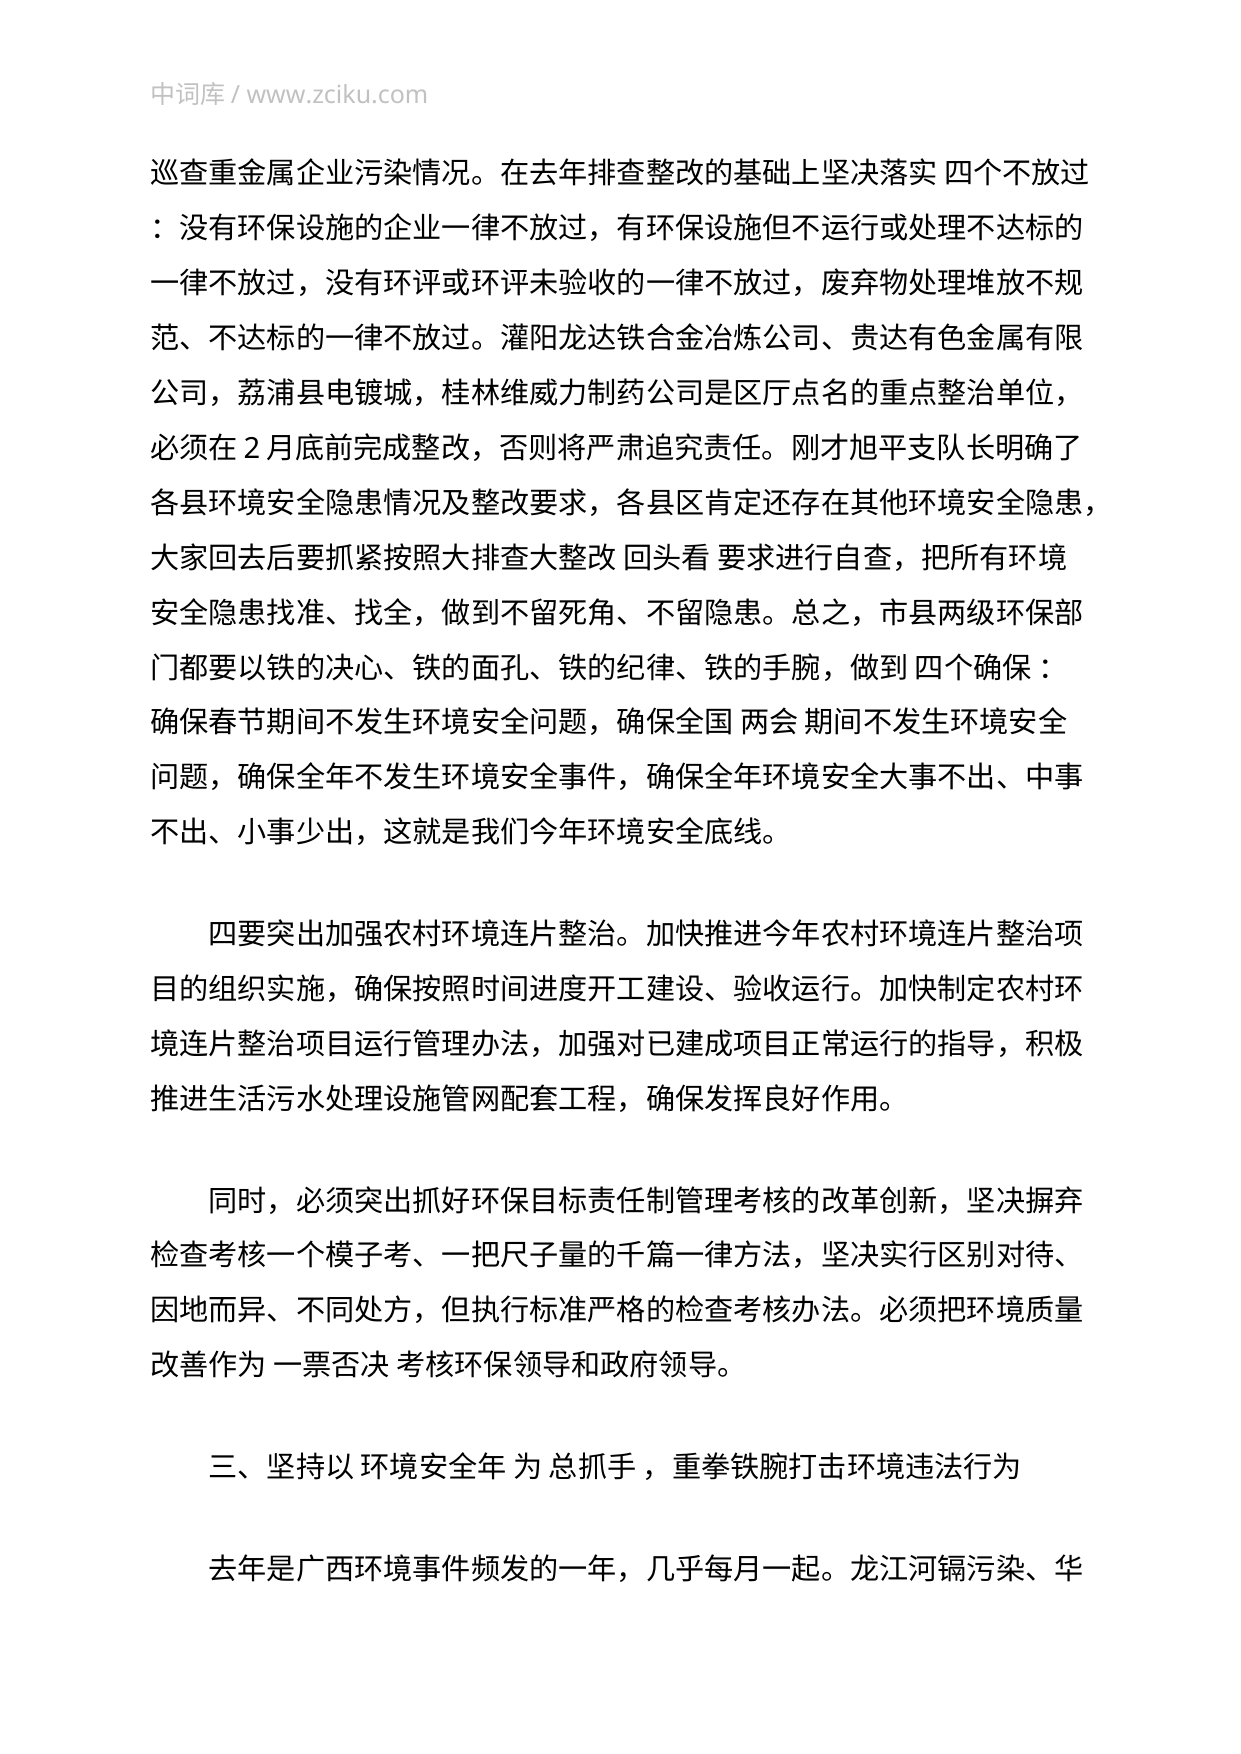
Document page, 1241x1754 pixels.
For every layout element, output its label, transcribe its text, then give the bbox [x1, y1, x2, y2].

text 三、坚持以 环境安全年 为 总抓手 ，重拳铁腕打击环境违法行为 [150, 1443, 1090, 1486]
text 四要突出加强农村环境连片整治。加快推进今年农村环境连片整治项目的组织实施，确保按照时间进度开工建设、验收运行。加快制定农村环境连片整治项目运行管理办法，加强对已建成项目正常运行的指导，积极推进生活污水处理设施管网配套工程，确保发挥良好作用。 [150, 911, 1090, 1118]
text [150, 1545, 1090, 1588]
text 同时，必须突出抓好环保目标责任制管理考核的改革创新，坚决摒弃检查考核一个模子考、一把尺子量的千篇一律方法，坚决实行区别对待、因地而异、不同处方，但执行标准严格的检查考核办法。必须把环境质量改善作为 一票否决 考核环保领导和政府领导。 [150, 1177, 1090, 1384]
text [150, 150, 1090, 851]
